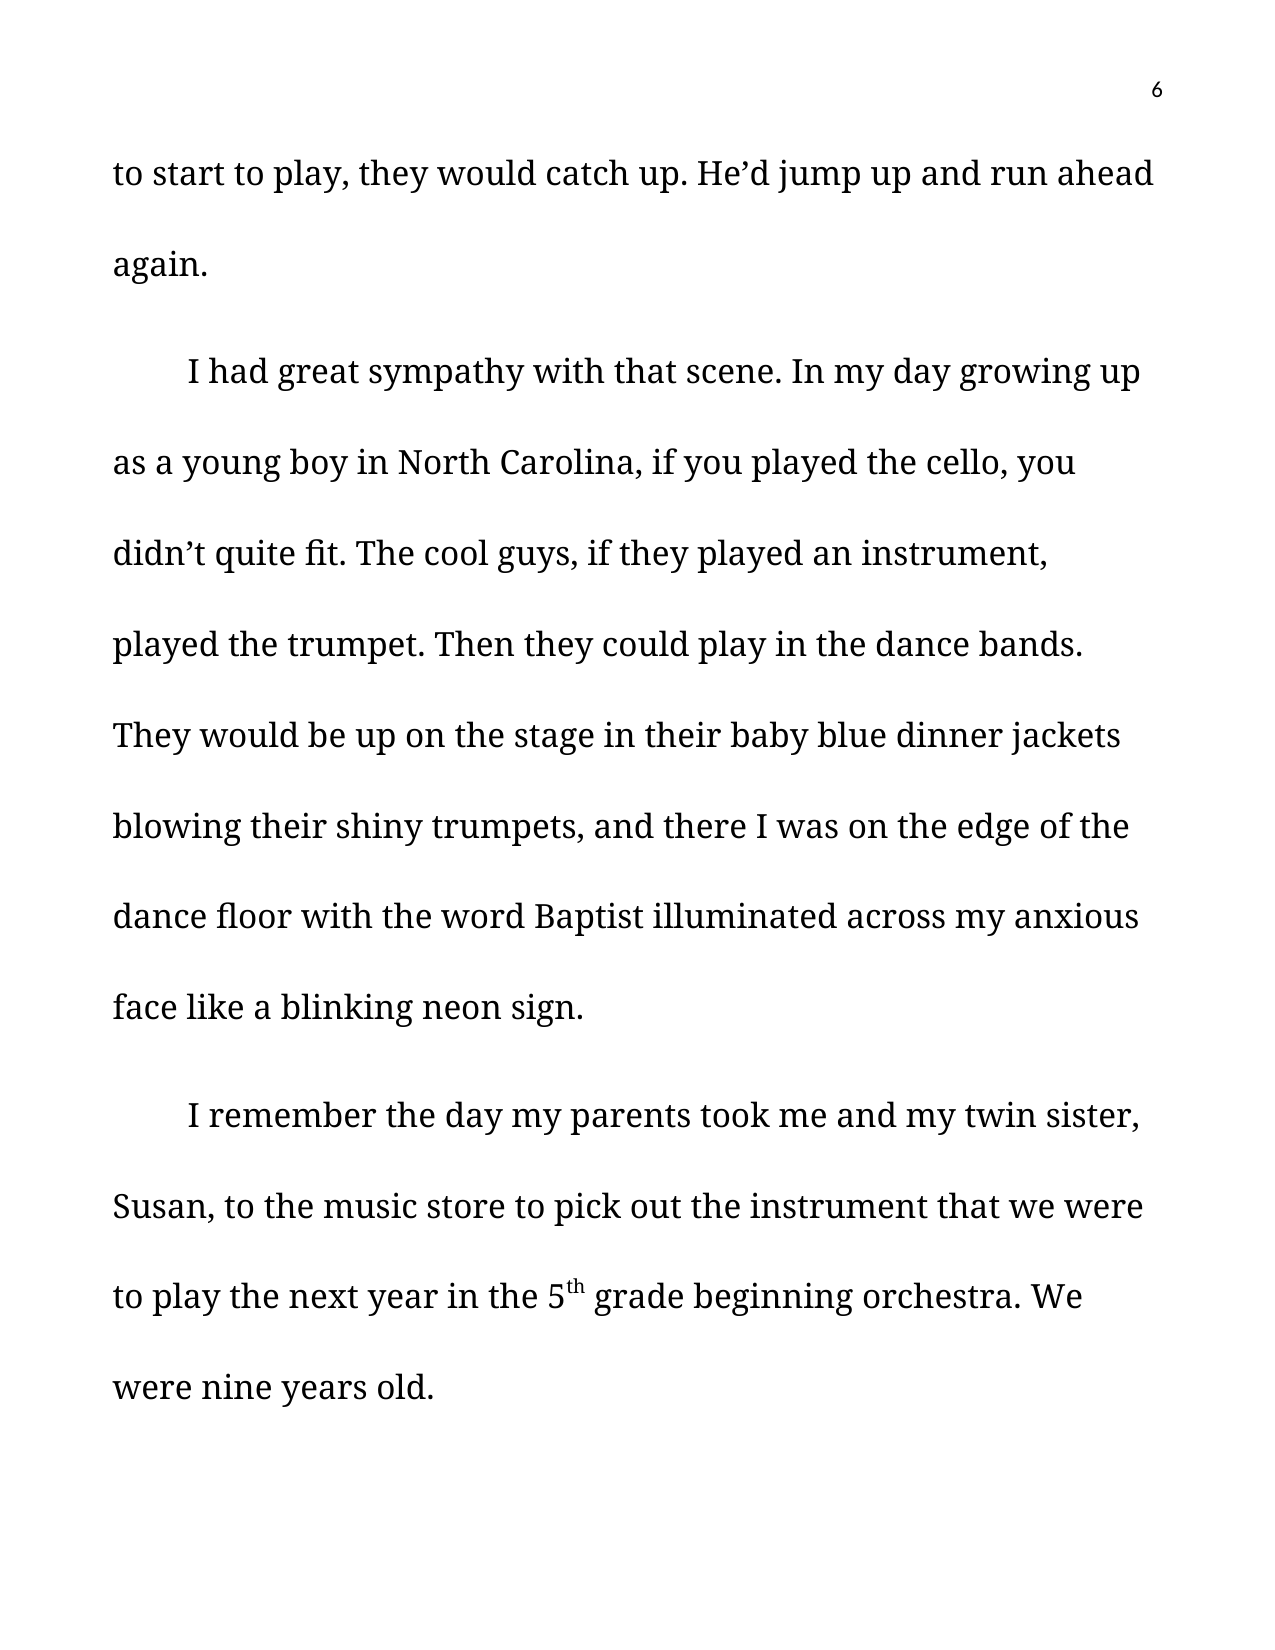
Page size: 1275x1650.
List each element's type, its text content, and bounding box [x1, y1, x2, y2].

text I had great sympathy with that scene. In my day growing up as a young boy in North Carolina, if you played the cello, you didn’t quite fit. The cool guys, if they played an instrument, played the trumpet. Then they could play in the dance bands. They would be up on the stage in their baby blue dinner jackets blowing their shiny trumpets, and there I was on the edge of the dance floor with the word Baptist illuminated across my anxious face like a blinking neon sign. [112, 348, 1162, 1029]
text I remember the day my parents took me and my twin sister, Susan, to the music store to pick out the instrument that we were to play the next year in the 5th grade beginning orchestra. We were nine years old. [112, 1092, 1162, 1409]
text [112, 150, 1162, 286]
